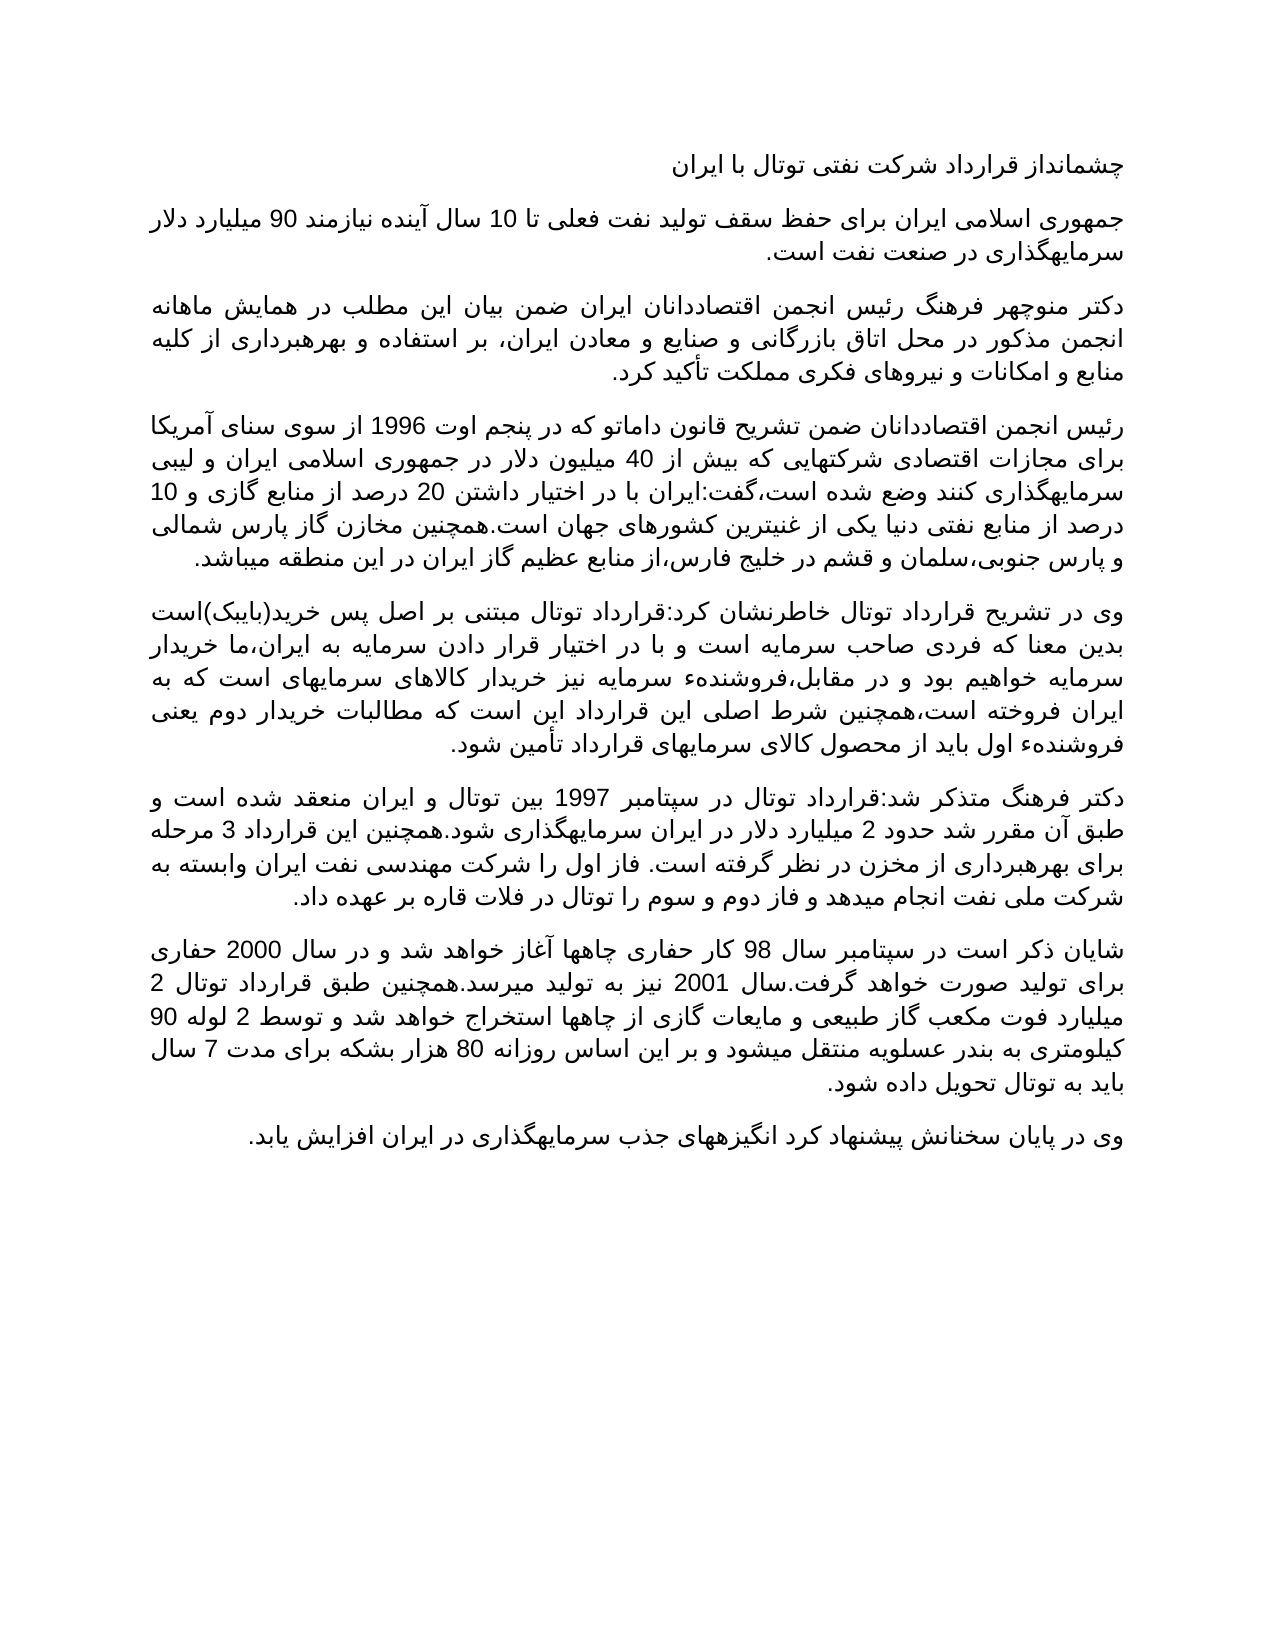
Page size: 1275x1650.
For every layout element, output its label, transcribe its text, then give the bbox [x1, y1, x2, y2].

text دکتر منوچهر فرهنگ رئیس انجمن‏ اقتصاددانان ایران ضمن بیان این مطلب‏ در همایش ماهانه انجمن مذکور در محل‏ اتاق بازرگانی و صنایع و معادن ایران، بر استفاده و بهره‏برداری از کلیه منابع‏ و امکانات و نیروهای فکری مملکت تأکید کرد. [150, 291, 1125, 386]
text جمهوری اسلامی ایران برای حفظ سقف‏ تولید نفت فعلی تا 10 سال آینده نیازمند 90 میلیارد دلار سرمایه‏گذاری در صنعت‏ نفت است. [150, 204, 1125, 266]
text وی در تشریح قرارداد توتال خاطرنشان‏ کرد:قرارداد توتال مبتنی بر اصل پس‏ خرید(بای‏بک)است بدین معنا که فردی‏ صاحب سرمایه است و با در اختیار قرار دادن‏ سرمایه به ایران،ما خریدار سرمایه‏ خواهیم بود و در مقابل،فروشندهء سرمایه‏ نیز خریدار کالاهای سرمایه‏ای است که‏ به ایران فروخته است،همچنین شرط اصلی این قرارداد این است که مطالبات‏ خریدار دوم یعنی فروشندهء اول باید از محصول کالای سرمایه‏ای قرارداد تأمین‏ شود. [150, 597, 1125, 757]
text چشم‏انداز قرارداد شرکت نفتی توتال‏ با ایران [150, 150, 1125, 179]
text دکتر فرهنگ متذکر شد:قرارداد توتال‏ در سپتامبر 1997 بین توتال و ایران منعقد شده است و طبق آن مقرر شد حدود 2 میلیارد دلار در ایران سرمایه‏گذاری‏ شود.همچنین این قرارداد 3 مرحله برای‏ بهره‏برداری از مخزن در نظر گرفته است. فاز اول را شرکت مهندسی نفت ایران‏ وابسته به شرکت ملی نفت انجام می‏دهد و فاز دوم و سوم را توتال در فلات قاره‏ بر عهده داد. [150, 782, 1125, 910]
text وی در پایان سخنانش پیشنهاد کرد انگیزه‏های جذب سرمایه‏گذاری در ایران‏ افزایش یابد. [150, 1121, 1125, 1150]
text رئیس انجمن اقتصاددانان ضمن تشریح‏ قانون داماتو که در پنجم اوت 1996 از سوی سنای آمریکا برای مجازات‏ اقتصادی شرکت‏هایی که بیش از 40 میلیون دلار در جمهوری اسلامی ایران‏ و لیبی سرمایه‏گذاری کنند وضع شده‏ است،گفت:ایران با در اختیار داشتن 20 درصد از منابع گازی و 10 درصد از منابع‏ نفتی دنیا یکی از غنی‏ترین کشورهای‏ جهان است.همچنین مخازن گاز پارس‏ شمالی و پارس جنوبی،سلمان و قشم‏ در خلیج فارس،از منابع عظیم گاز ایران‏ در این منطقه می‏باشد. [150, 411, 1125, 571]
text شایان ذکر است در سپتامبر سال 98 کار حفاری چاهها آغاز خواهد شد و در سال‏ 2000 حفاری برای تولید صورت خواهد گرفت.سال 2001 نیز به تولید می‏رسد.همچنین طبق قرارداد توتال 2 میلیارد فوت مکعب گاز طبیعی و مایعات‏ گازی از چاهها استخراج خواهد شد و توسط 2 لوله 90 کیلومتری به بندر عسلویه منتقل می‏شود و بر این اساس‏ روزانه 80 هزار بشکه برای مدت 7 سال‏ باید به توتال تحویل داده شود. [150, 935, 1125, 1096]
